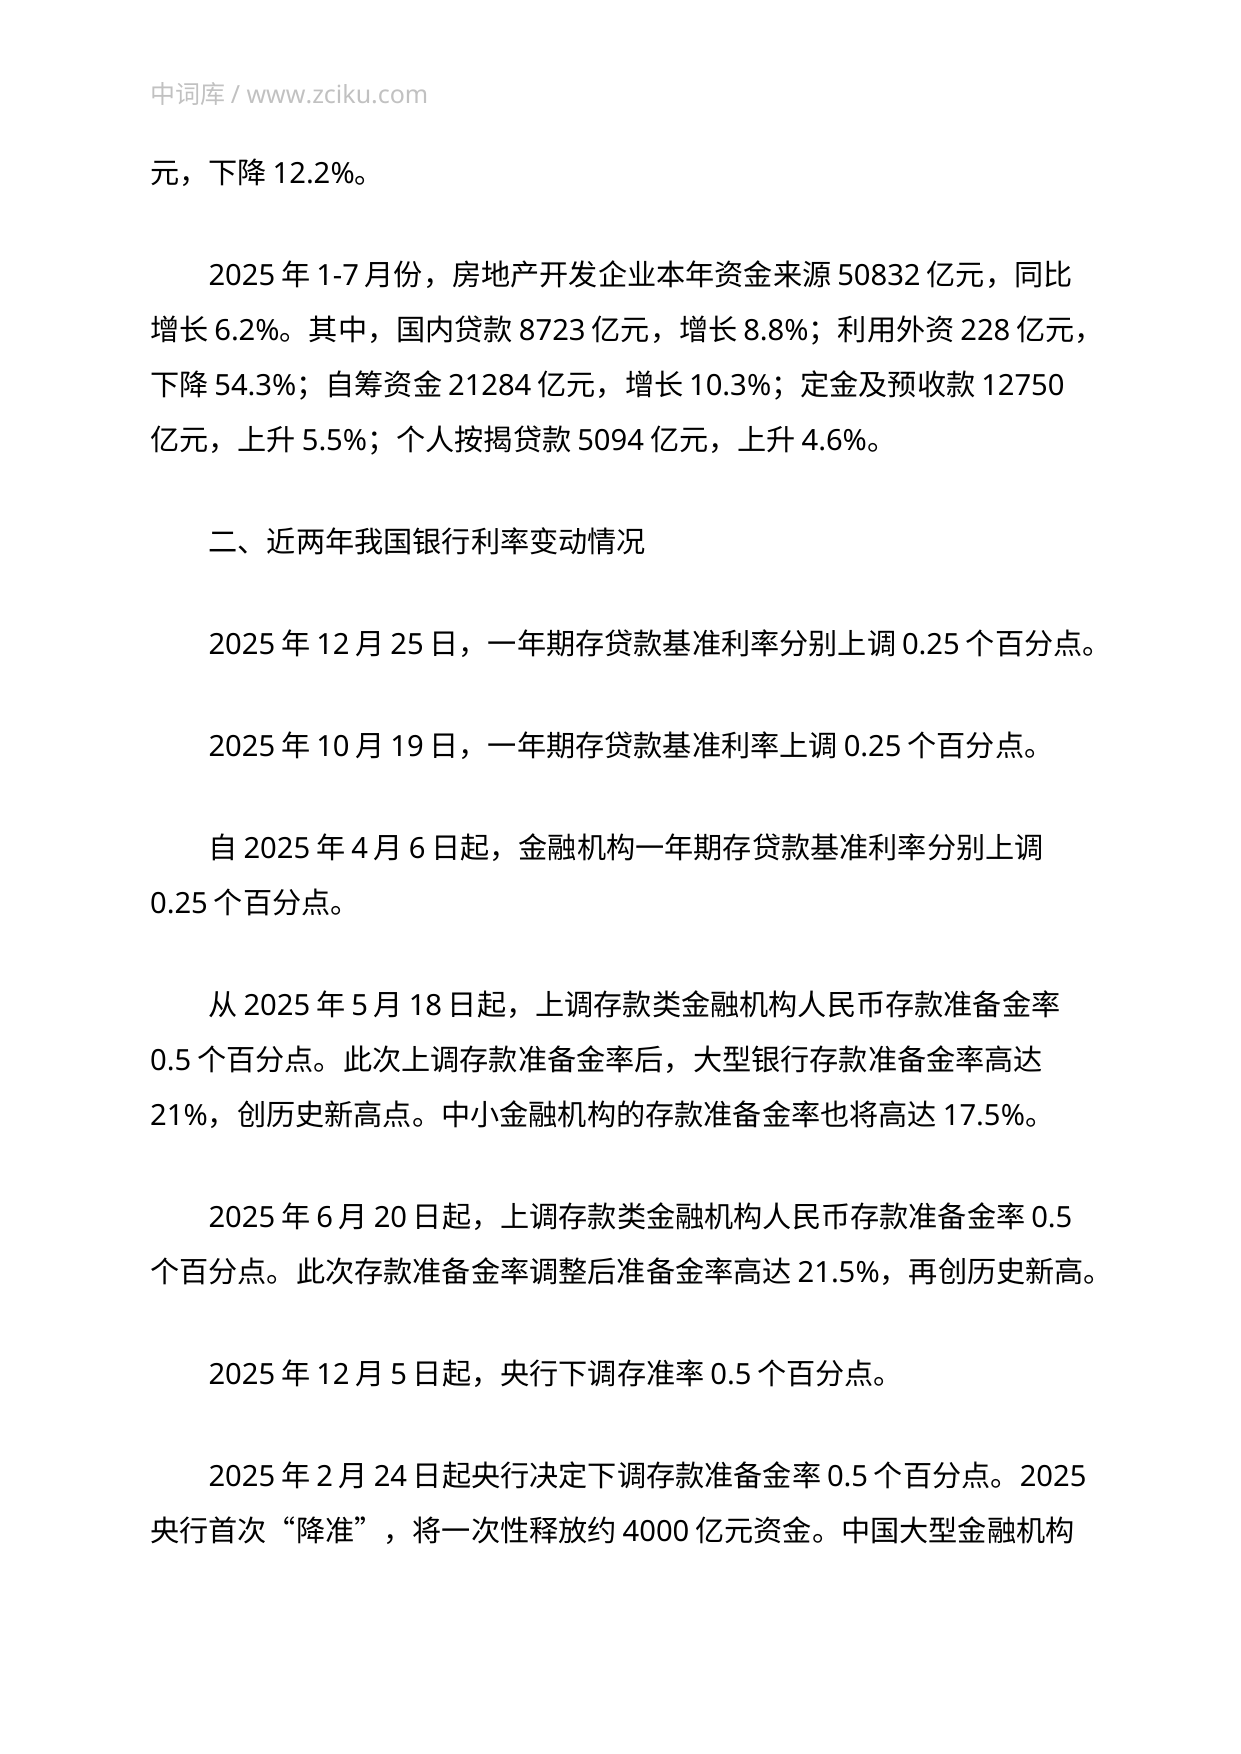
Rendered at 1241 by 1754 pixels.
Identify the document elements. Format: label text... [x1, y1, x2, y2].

text 2025年12月5日起，央行下调存准率0.5个百分点。 [150, 1351, 1090, 1393]
text 从2025年5月18日起，上调存款类金融机构人民币存款准备金率0.5个百分点。此次上调存款准备金率后，大型银行存款准备金率高达21%，创历史新高点。中小金融机构的存款准备金率也将高达17.5%。 [150, 982, 1090, 1134]
text 2025年12月25日，一年期存贷款基准利率分别上调0.25个百分点。 [150, 621, 1090, 663]
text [150, 1453, 1090, 1550]
text 2025年6月20日起，上调存款类金融机构人民币存款准备金率0.5个百分点。此次存款准备金率调整后准备金率高达21.5%，再创历史新高。 [150, 1194, 1090, 1291]
text 2025年10月19日，一年期存贷款基准利率上调0.25个百分点。 [150, 723, 1090, 765]
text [150, 150, 1090, 192]
text 二、近两年我国银行利率变动情况 [150, 519, 1090, 561]
text 2025年1-7月份，房地产开发企业本年资金来源50832亿元，同比增长6.2%。其中，国内贷款8723亿元，增长8.8%；利用外资228亿元，下降54.3%；自筹资金21284亿元，增长10.3%；定金及预收款12750亿元，上升5.5%；个人按揭贷款5094亿元，上升4.6%。 [150, 252, 1090, 459]
text 自2025年4月6日起，金融机构一年期存贷款基准利率分别上调0.25个百分点。 [150, 825, 1090, 922]
